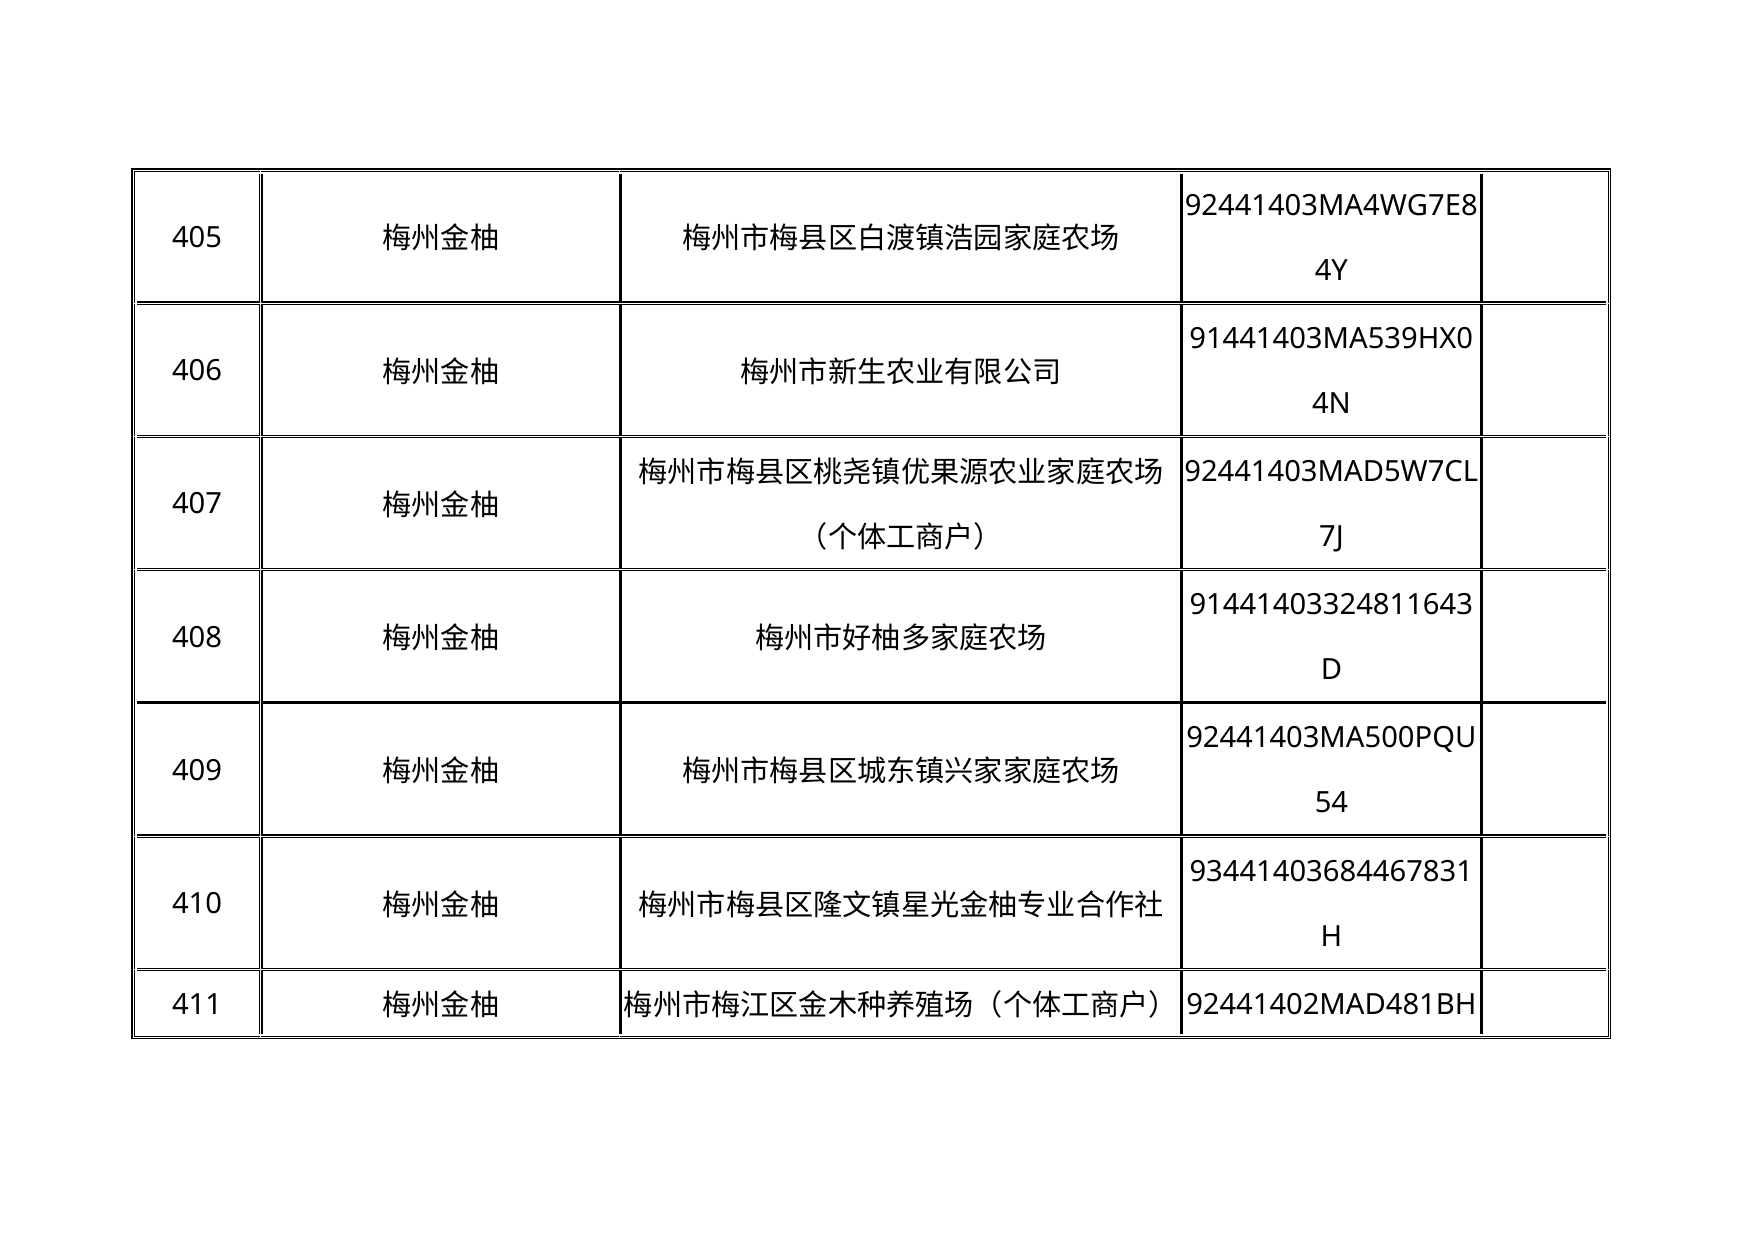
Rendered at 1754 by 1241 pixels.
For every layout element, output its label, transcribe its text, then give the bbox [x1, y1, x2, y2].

table_cell 93441403684467831H [1183, 838, 1480, 967]
table_cell 梅州市梅县区桃尧镇优果源农业家庭农场（个体工商户） [622, 438, 1180, 568]
table_cell 梅州市梅县区隆文镇星光金柚专业合作社 [622, 838, 1180, 967]
table_cell [1483, 435, 1608, 568]
table_cell [1483, 301, 1608, 434]
table_cell 梅州市新生农业有限公司 [622, 305, 1180, 434]
table_cell 411 [135, 968, 261, 1036]
table_cell 410 [135, 834, 259, 967]
table_cell 92441402MAD481BHXN [1181, 971, 1481, 1036]
table_cell 梅州金柚 [263, 571, 619, 701]
table_cell 408 [133, 568, 261, 701]
table_cell 405 [135, 170, 261, 301]
table_cell 91441403MA539HX04N [1183, 305, 1480, 434]
table_cell 梅州市梅县区白渡镇浩园家庭农场 [620, 172, 1181, 301]
table_cell [1481, 568, 1609, 701]
table_cell [1481, 968, 1608, 1036]
table_cell 407 [135, 435, 259, 568]
table_cell 409 [135, 701, 259, 834]
table_cell [1483, 834, 1608, 967]
table_cell 406 [135, 301, 259, 434]
table_cell 梅州市好柚多家庭农场 [622, 571, 1180, 701]
table_cell 92441403MA4WG7E84Y [1181, 172, 1481, 301]
table_cell [1481, 172, 1608, 301]
table_cell 梅州市梅江区金木种养殖场（个体工商户） [620, 971, 1181, 1036]
table_cell 梅州金柚 [263, 838, 619, 967]
table_cell 92441403MA500PQU54 [1183, 704, 1480, 834]
table_cell 92441403MAD5W7CL7J [1183, 438, 1480, 568]
table_cell [1483, 701, 1608, 834]
table_cell 91441403324811643D [1183, 571, 1480, 701]
table_cell 梅州市梅县区城东镇兴家家庭农场 [622, 704, 1180, 834]
table_cell 梅州金柚 [263, 704, 619, 834]
table_cell 梅州金柚 [263, 438, 619, 568]
table_cell 梅州金柚 [261, 170, 620, 301]
table_cell 梅州金柚 [263, 305, 619, 434]
table_cell 梅州金柚 [261, 971, 620, 1036]
